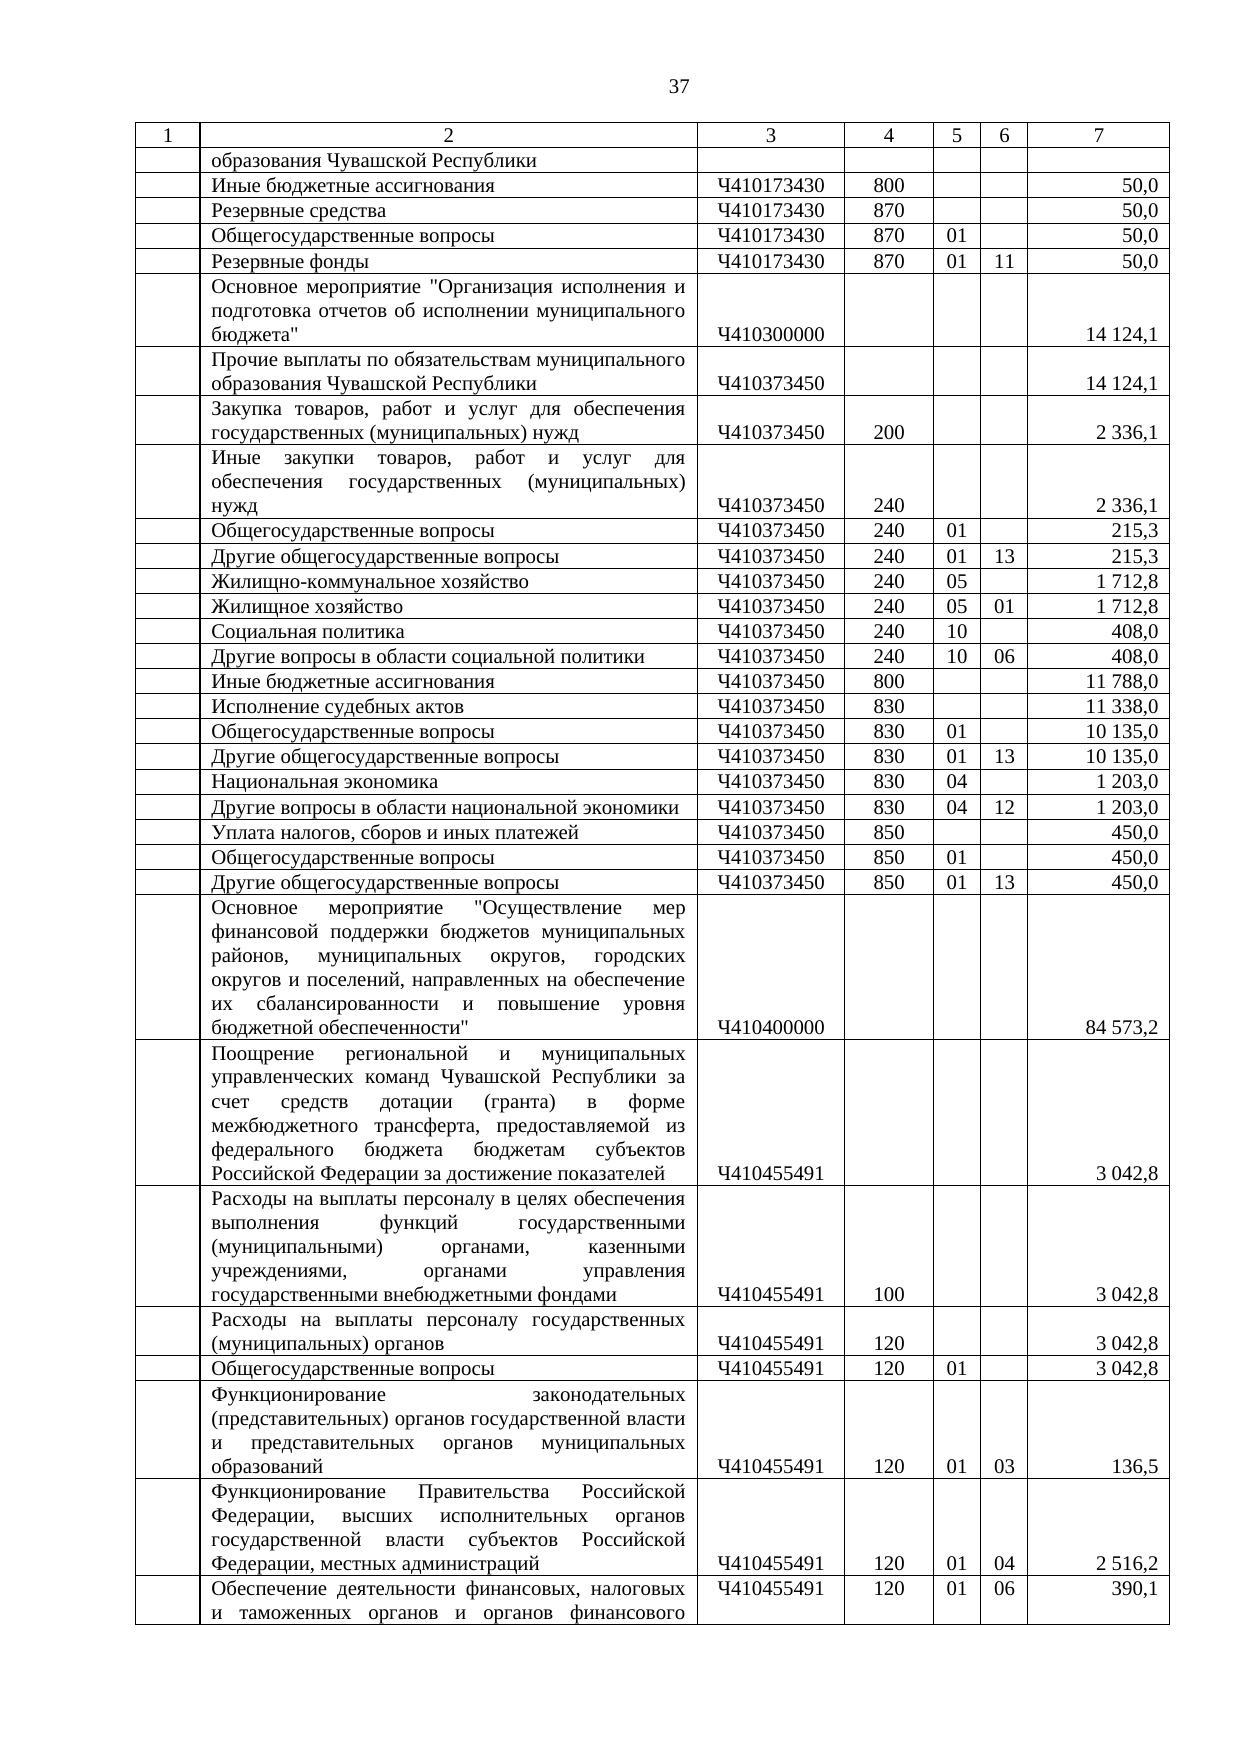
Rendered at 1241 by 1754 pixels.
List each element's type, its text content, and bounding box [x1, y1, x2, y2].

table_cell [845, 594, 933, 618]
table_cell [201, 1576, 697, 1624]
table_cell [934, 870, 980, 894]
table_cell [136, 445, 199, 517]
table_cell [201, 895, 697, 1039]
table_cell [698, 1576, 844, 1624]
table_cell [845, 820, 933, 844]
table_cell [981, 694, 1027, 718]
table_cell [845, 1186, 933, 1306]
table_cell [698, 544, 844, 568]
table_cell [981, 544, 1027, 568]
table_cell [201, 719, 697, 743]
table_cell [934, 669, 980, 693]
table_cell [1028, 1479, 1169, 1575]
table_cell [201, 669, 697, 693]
table_header 4 [845, 123, 933, 147]
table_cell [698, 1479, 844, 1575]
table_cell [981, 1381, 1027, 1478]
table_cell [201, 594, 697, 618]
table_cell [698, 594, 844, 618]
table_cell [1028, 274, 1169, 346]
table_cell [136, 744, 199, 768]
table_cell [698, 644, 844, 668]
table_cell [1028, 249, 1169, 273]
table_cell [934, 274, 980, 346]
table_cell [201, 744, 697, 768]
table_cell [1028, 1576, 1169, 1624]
table_header 5 [934, 123, 980, 147]
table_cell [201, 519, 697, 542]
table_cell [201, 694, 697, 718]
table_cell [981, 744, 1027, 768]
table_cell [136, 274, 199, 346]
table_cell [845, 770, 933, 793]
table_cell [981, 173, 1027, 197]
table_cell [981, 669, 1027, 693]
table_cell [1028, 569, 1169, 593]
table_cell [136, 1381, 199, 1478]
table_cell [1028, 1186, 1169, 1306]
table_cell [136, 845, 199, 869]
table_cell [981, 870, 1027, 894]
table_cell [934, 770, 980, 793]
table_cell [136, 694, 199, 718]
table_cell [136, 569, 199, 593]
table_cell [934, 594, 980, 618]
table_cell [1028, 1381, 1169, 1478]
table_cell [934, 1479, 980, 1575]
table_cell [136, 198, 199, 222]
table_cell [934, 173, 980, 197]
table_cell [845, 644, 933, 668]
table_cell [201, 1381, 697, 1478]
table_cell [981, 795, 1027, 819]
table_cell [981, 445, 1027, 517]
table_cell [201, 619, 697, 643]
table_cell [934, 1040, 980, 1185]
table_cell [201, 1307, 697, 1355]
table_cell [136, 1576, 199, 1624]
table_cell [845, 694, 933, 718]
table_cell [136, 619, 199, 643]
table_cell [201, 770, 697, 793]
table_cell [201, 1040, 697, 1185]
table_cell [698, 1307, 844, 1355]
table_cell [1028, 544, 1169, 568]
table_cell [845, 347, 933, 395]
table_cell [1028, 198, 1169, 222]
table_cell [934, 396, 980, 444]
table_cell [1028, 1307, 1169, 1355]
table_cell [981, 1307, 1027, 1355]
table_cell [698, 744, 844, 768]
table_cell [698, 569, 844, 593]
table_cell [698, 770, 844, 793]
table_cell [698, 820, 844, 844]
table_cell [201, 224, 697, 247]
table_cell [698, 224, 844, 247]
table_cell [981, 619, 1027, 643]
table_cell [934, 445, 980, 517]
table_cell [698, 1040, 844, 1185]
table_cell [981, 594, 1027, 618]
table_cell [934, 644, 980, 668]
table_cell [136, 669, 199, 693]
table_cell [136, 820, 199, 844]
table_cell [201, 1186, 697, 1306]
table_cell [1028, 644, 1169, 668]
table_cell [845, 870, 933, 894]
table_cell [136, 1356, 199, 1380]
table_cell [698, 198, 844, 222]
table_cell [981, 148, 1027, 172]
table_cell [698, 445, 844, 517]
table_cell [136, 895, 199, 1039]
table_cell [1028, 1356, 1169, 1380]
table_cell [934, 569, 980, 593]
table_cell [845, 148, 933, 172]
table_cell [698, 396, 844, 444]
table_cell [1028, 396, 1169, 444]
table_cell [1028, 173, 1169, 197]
table_header 2 [201, 123, 697, 147]
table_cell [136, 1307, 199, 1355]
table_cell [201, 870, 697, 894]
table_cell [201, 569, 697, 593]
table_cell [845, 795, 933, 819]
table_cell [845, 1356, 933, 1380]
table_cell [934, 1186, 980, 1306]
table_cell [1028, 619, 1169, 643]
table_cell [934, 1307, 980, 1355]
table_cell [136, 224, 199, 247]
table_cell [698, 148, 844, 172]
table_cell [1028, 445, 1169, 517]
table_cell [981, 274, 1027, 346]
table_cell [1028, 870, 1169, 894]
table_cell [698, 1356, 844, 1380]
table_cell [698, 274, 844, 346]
table_header 7 [1028, 123, 1169, 147]
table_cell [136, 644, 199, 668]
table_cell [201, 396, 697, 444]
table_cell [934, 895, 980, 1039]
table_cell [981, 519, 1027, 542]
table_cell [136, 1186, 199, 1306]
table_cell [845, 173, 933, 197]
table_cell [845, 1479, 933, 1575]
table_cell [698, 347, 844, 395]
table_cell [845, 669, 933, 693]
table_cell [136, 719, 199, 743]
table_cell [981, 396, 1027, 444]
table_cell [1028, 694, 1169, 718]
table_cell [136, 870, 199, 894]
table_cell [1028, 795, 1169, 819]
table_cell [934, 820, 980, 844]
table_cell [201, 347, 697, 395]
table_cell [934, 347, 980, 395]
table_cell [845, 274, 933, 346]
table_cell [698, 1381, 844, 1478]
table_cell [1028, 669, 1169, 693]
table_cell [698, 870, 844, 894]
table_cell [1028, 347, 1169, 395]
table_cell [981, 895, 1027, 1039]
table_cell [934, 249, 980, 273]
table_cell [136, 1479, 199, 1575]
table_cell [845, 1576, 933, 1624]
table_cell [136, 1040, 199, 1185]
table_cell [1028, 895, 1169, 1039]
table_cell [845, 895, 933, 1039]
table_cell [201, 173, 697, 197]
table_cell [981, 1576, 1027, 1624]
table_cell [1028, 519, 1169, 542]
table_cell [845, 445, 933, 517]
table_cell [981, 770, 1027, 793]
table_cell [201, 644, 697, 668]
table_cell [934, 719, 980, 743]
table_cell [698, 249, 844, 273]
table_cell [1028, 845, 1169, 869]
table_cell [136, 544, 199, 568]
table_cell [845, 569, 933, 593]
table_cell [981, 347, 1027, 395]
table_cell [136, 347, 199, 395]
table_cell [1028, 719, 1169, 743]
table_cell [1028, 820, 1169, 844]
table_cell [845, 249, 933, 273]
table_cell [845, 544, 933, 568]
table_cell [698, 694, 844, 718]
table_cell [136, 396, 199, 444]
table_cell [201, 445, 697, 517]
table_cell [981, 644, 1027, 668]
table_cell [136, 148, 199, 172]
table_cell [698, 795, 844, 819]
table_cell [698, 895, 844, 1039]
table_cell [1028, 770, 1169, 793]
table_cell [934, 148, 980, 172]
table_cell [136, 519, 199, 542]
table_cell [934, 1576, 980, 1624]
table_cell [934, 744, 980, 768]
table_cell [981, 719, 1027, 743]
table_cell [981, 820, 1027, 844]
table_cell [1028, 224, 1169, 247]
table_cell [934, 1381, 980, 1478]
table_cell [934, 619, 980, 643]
table_header 1 [136, 123, 199, 147]
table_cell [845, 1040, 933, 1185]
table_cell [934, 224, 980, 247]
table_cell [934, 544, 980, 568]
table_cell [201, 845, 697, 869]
table_header 6 [981, 123, 1027, 147]
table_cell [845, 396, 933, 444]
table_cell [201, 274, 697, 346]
table_header 3 [698, 123, 844, 147]
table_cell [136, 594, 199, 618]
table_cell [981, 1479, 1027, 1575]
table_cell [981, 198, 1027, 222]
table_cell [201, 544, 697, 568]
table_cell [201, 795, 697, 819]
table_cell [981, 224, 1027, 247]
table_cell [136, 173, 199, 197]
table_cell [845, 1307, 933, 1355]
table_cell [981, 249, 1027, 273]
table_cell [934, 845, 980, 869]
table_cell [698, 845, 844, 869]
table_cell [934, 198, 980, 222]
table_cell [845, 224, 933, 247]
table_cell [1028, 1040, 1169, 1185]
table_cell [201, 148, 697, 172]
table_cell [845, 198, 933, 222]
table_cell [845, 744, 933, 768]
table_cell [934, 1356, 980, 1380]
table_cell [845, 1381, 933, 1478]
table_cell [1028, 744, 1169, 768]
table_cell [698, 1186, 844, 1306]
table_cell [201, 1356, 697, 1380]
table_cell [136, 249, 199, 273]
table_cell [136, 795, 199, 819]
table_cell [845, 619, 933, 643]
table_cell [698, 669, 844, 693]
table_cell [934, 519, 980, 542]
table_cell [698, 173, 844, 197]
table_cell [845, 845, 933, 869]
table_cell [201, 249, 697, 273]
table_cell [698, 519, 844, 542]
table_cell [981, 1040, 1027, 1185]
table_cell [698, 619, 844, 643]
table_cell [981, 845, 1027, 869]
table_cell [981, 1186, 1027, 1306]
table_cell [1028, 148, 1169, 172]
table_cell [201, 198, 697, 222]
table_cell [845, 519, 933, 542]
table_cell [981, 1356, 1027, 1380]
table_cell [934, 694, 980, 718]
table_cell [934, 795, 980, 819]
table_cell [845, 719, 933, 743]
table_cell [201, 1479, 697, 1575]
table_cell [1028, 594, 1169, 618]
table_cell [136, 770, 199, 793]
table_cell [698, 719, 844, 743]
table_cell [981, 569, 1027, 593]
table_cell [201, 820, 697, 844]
